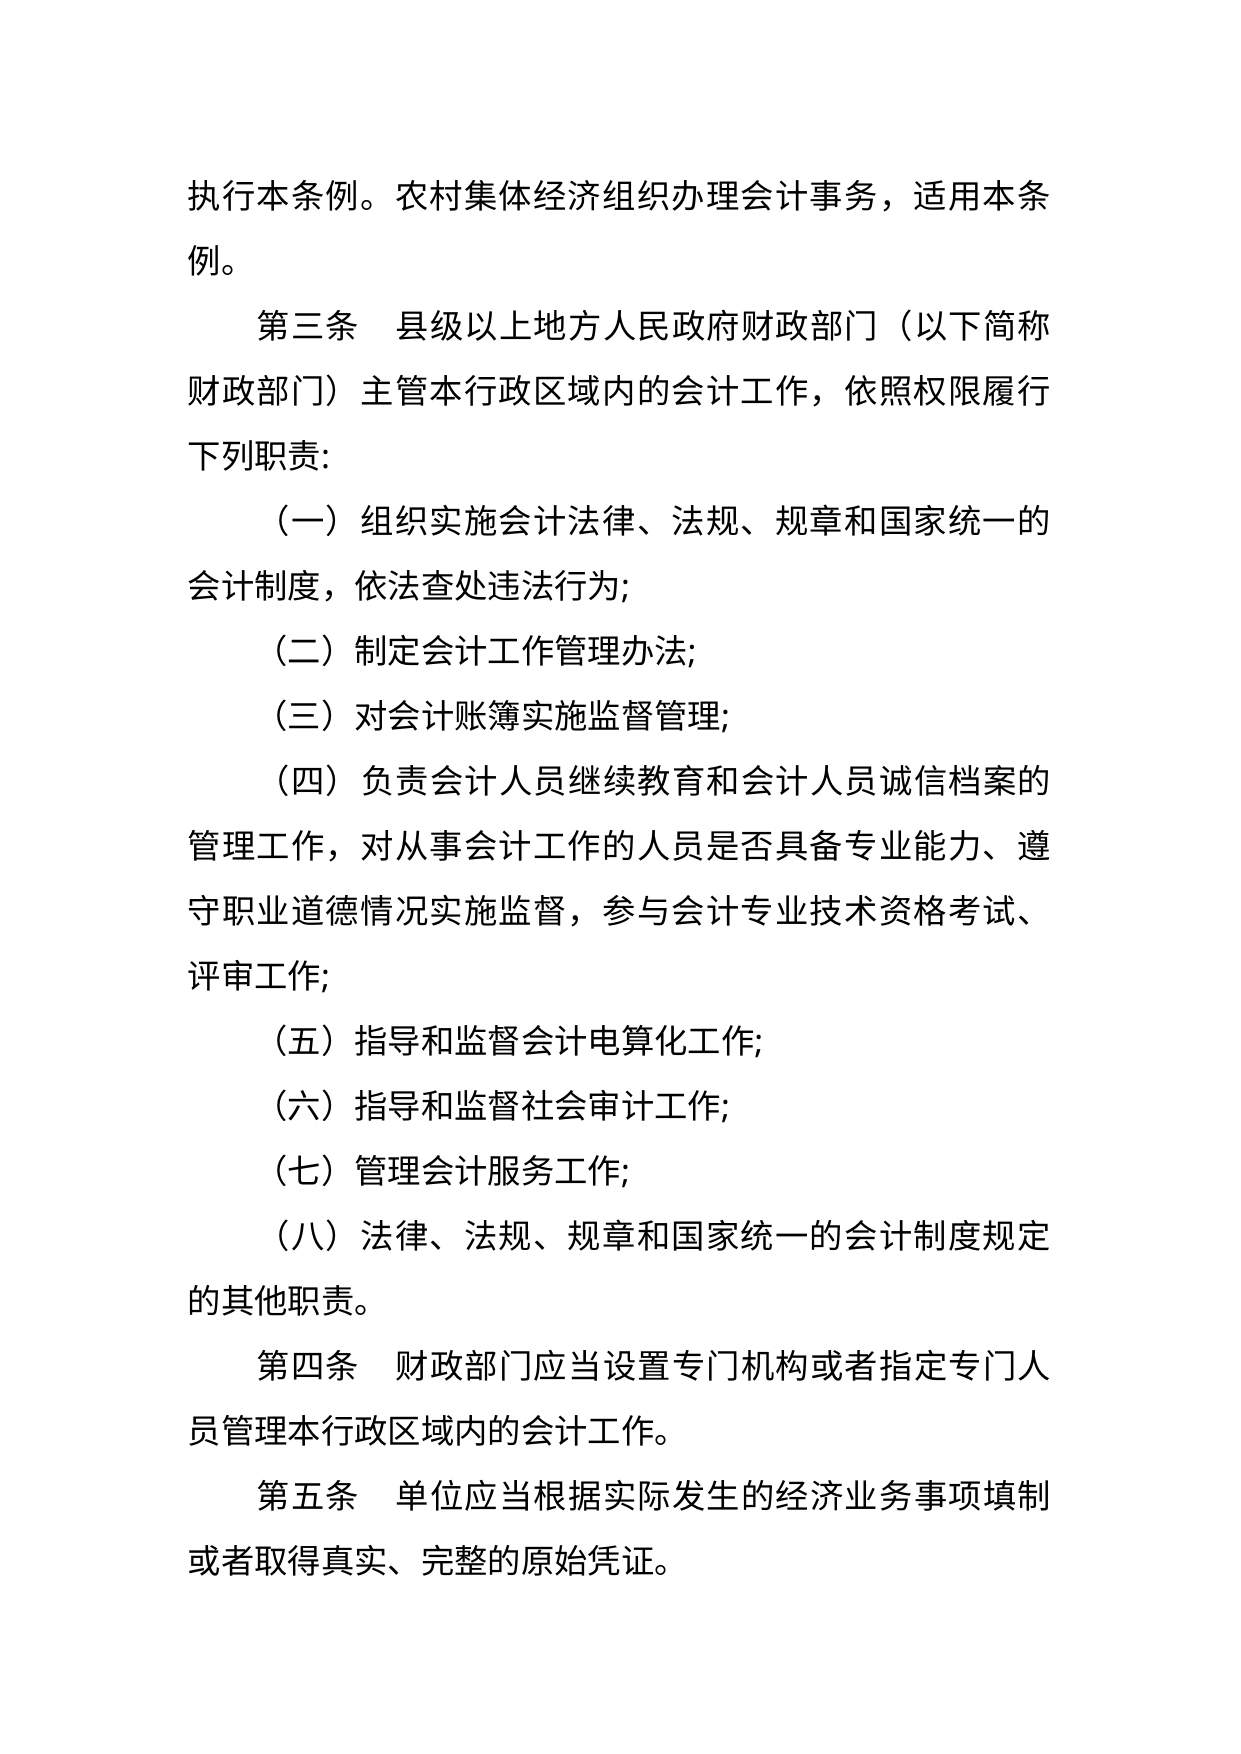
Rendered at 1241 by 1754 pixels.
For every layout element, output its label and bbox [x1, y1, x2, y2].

text [187, 162, 1053, 1592]
